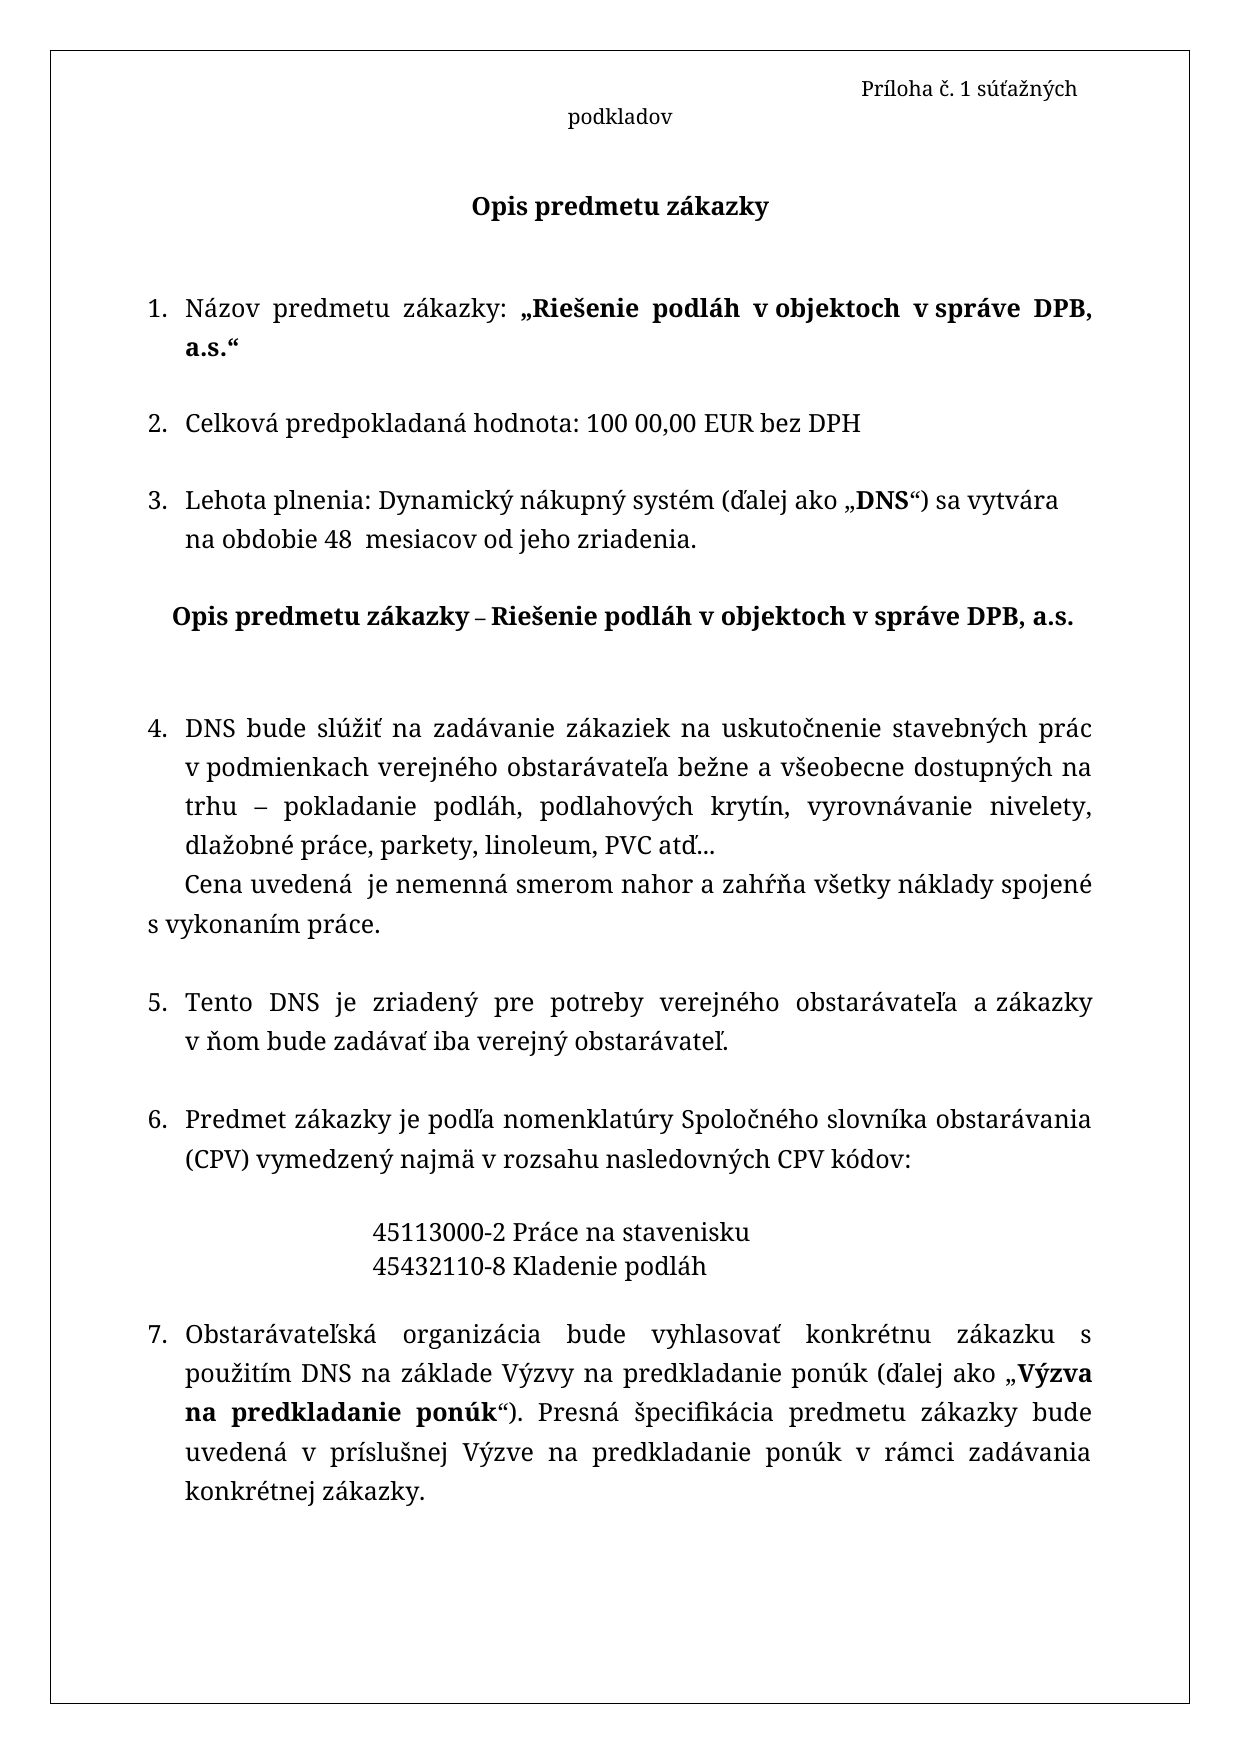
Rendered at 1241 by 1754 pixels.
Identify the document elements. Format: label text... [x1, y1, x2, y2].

list Lehota plnenia: Dynamický nákupný systém (ďalej ako „DNS“) sa vytvára na obdobie 48 mesiacov od jeho zriadenia. [147, 483, 1093, 556]
text Opis predmetu zákazky [147, 189, 1093, 223]
list Predmet zákazky je podľa nomenklatúry Spoločného slovníka obstarávania (CPV) vymedzený najmä v rozsahu nasledovných CPV kódov: [147, 1102, 1093, 1175]
list Celková predpokladaná hodnota: 100 00,00 EUR bez DPH [147, 406, 1093, 440]
list Názov predmetu zákazky: „Riešenie podláh v objektoch v správe DPB, a.s.“ [147, 291, 1093, 363]
text Opis predmetu zákazky – Riešenie podláh v objektoch v správe DPB, a.s. [147, 599, 1093, 633]
list DNS bude slúžiť na zadávanie zákaziek na uskutočnenie stavebných prác v podmienkach verejného obstarávateľa bežne a všeobecne dostupných na trhu – pokladanie podláh, podlahových krytín, vyrovnávanie nivelety, dlažobné práce, parkety, linoleum, PVC atď... [147, 711, 1093, 862]
text Cena uvedená je nemenná smerom nahor a zahŕňa všetky náklady spojené s vykonaním práce. [147, 867, 1093, 940]
list Tento DNS je zriadený pre potreby verejného obstarávateľa a zákazky v ňom bude zadávať iba verejný obstarávateľ. [147, 985, 1093, 1058]
list Obstarávateľská organizácia bude vyhlasovať konkrétnu zákazku s použitím DNS na základe Výzvy na predkladanie ponúk (ďalej ako „Výzva na predkladanie ponúk“). Presná špecifikácia predmetu zákazky bude uvedená v príslušnej Výzve na predkladanie ponúk v rámci zadávania konkrétnej zákazky. [147, 1317, 1093, 1507]
text 45113000-2 Práce na stavenisku [147, 1214, 1093, 1249]
text 45432110-8 Kladenie podláh [147, 1249, 1093, 1283]
